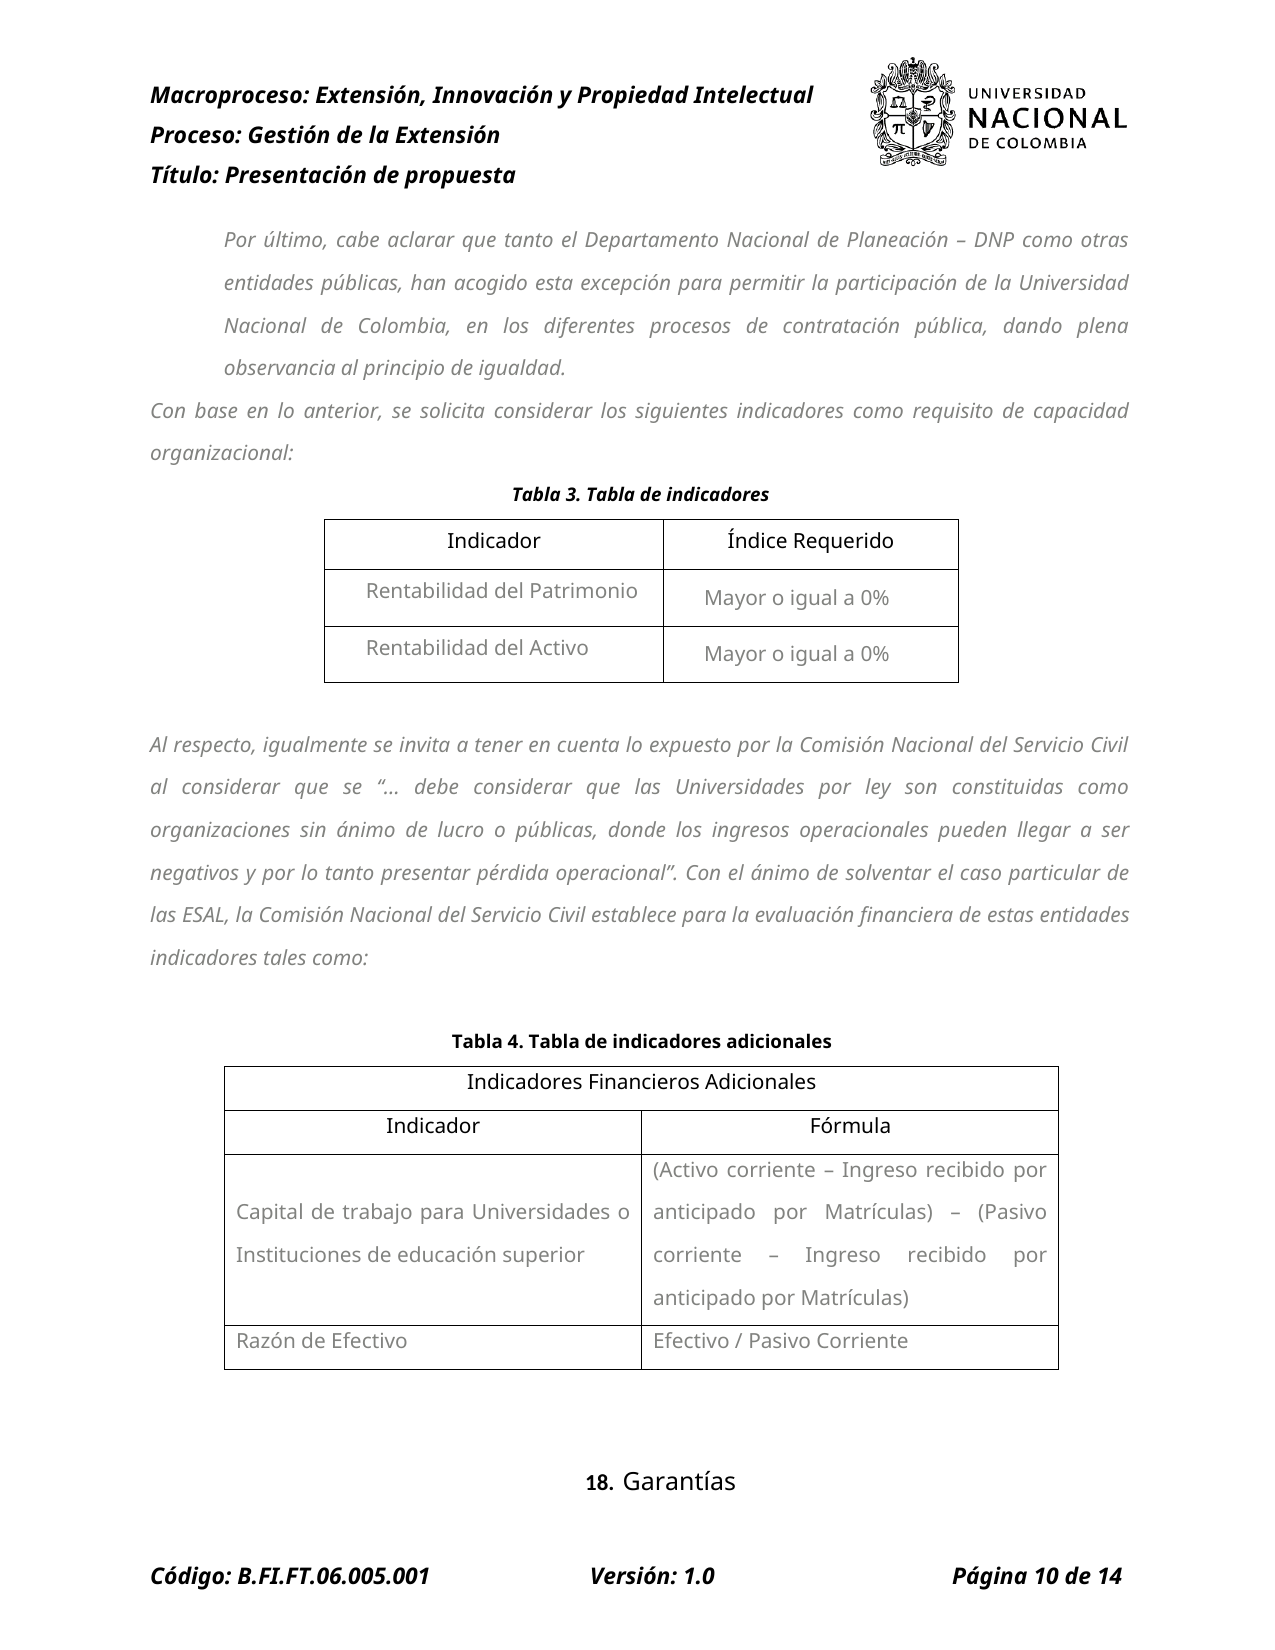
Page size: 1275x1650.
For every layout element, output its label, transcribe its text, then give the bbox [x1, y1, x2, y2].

table_cell (Activo corriente – Ingreso recibido por anticipado por Matrículas) – (Pasivo corriente – Ingreso recibido por anticipado por Matrículas) [642, 1155, 1058, 1325]
text Garantías [187, 1464, 1133, 1498]
text Por último, cabe aclarar que tanto el Departamento Nacional de Planeación – DNP como otras entidades públicas, han acogido esta excepción para permitir la participación de la Universidad Nacional de Colombia, en los diferentes procesos de contratación pública, dando plena observancia al principio de igualdad. [224, 226, 1133, 382]
text Con base en lo anterior, se solicita considerar los siguientes indicadores como requisito de capacidad organizacional: [150, 396, 1133, 467]
table_cell Mayor o igual a 0% [664, 627, 958, 682]
table_header Indicador [325, 520, 663, 569]
table_header Indicadores Financieros Adicionales [225, 1067, 1058, 1110]
table_cell Rentabilidad del Patrimonio [325, 570, 663, 626]
table_cell Efectivo / Pasivo Corriente [642, 1326, 1058, 1369]
table_cell Fórmula [642, 1111, 1058, 1154]
table_header Índice Requerido [664, 520, 958, 569]
table_cell Indicador [225, 1111, 641, 1154]
table_cell Razón de Efectivo [225, 1326, 641, 1369]
table_cell Rentabilidad del Activo [325, 627, 663, 682]
table_cell Mayor o igual a 0% [664, 570, 958, 626]
table_cell Capital de trabajo para Universidades o Instituciones de educación superior [225, 1155, 641, 1325]
text Tabla 4. Tabla de indicadores adicionales [150, 1028, 1133, 1053]
text Tabla 3. Tabla de indicadores [150, 481, 1133, 507]
picture [864, 46, 1134, 177]
text Al respecto, igualmente se invita a tener en cuenta lo expuesto por la Comisión Nacional del Servicio Civil al considerar que se “… debe considerar que las Universidades por ley son constituidas como organizaciones sin ánimo de lucro o públicas, donde los ingresos operacionales pueden llegar a ser negativos y por lo tanto presentar pérdida operacional”. Con el ánimo de solventar el caso particular de las ESAL, la Comisión Nacional del Servicio Civil establece para la evaluación financiera de estas entidades indicadores tales como: [150, 730, 1133, 971]
